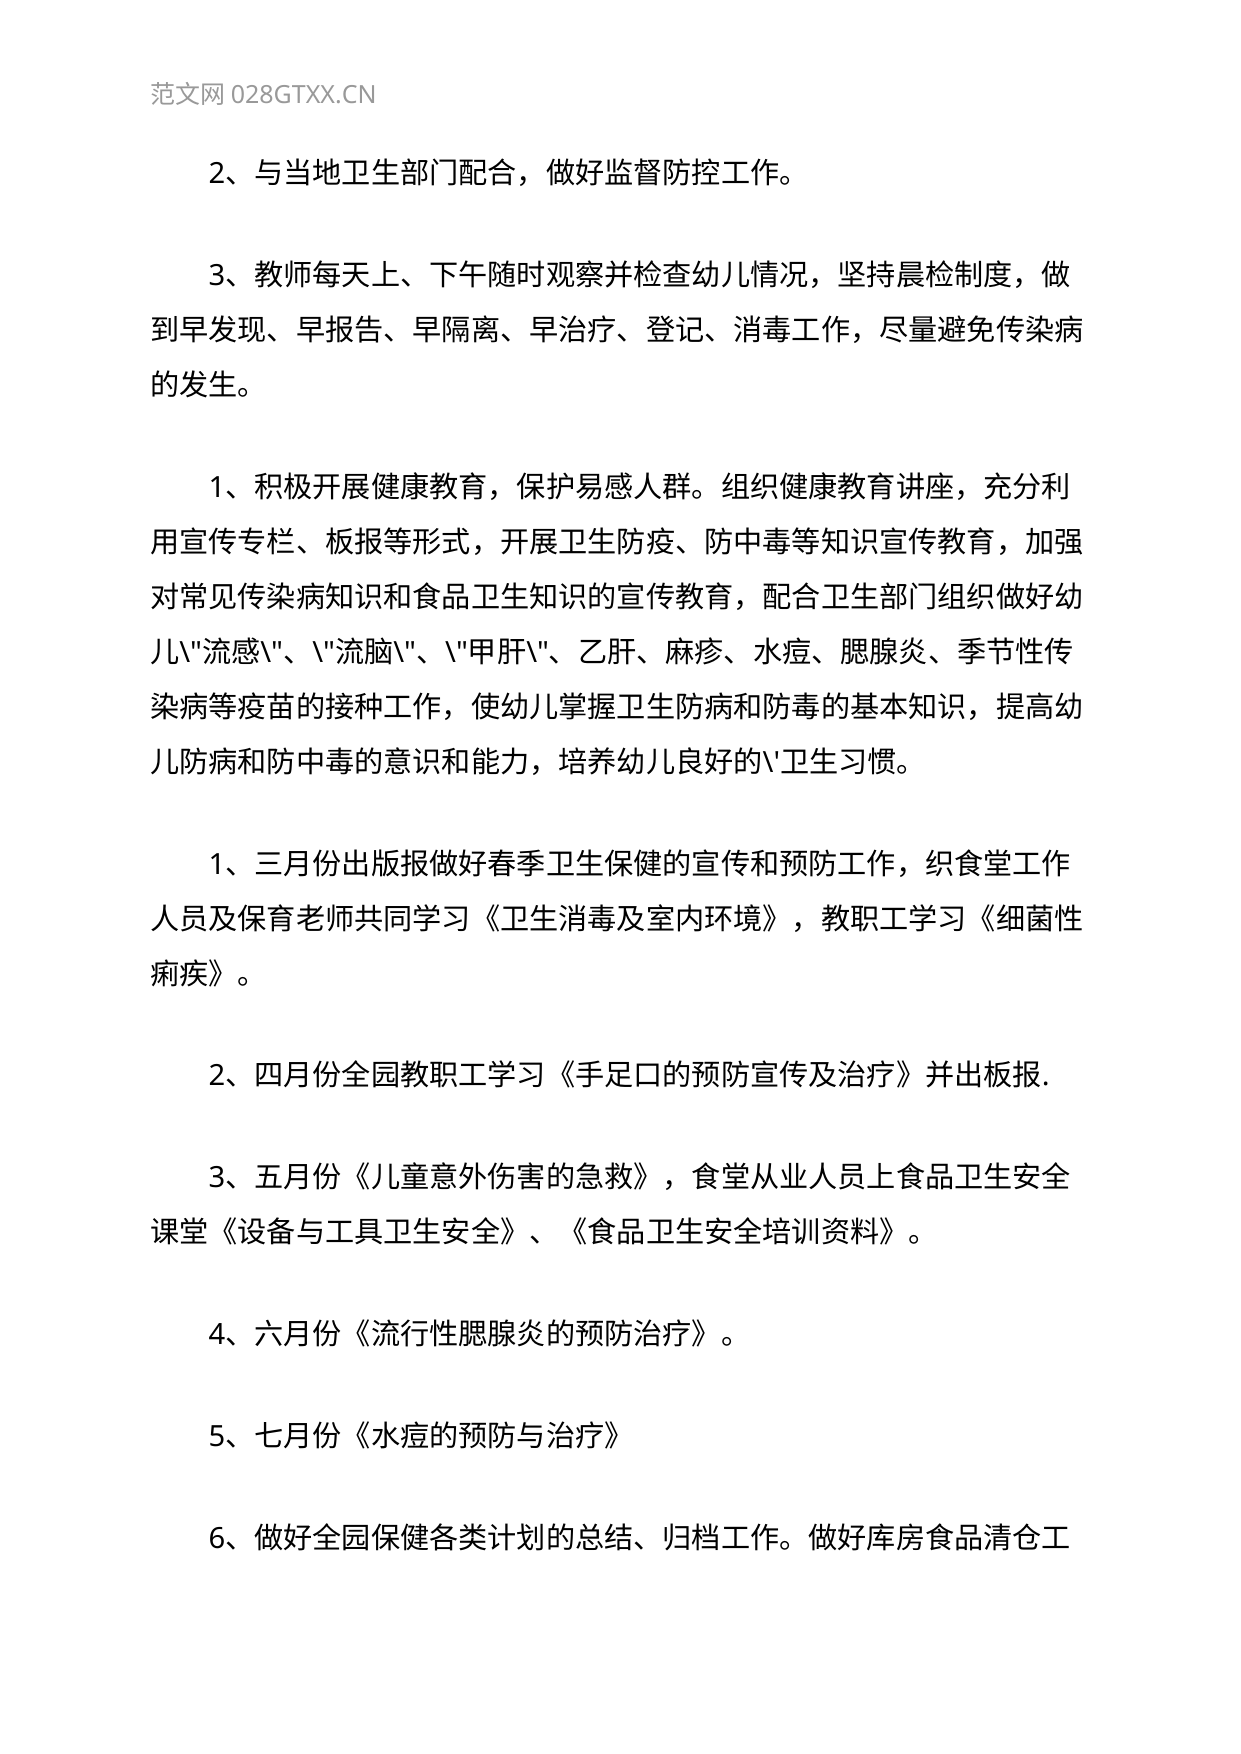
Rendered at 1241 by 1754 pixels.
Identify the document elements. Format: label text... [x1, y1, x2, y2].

text 1、积极开展健康教育，保护易感人群。组织健康教育讲座，充分利用宣传专栏、板报等形式，开展卫生防疫、防中毒等知识宣传教育，加强对常见传染病知识和食品卫生知识的宣传教育，配合卫生部门组织做好幼儿\"流感\"、\"流脑\"、\"甲肝\"、乙肝、麻疹、水痘、腮腺炎、季节性传染病等疫苗的接种工作，使幼儿掌握卫生防病和防毒的基本知识，提高幼儿防病和防中毒的意识和能力，培养幼儿良好的\'卫生习惯。 [150, 464, 1090, 781]
text 5、七月份《水痘的预防与治疗》 [150, 1413, 1090, 1455]
text 1、三月份出版报做好春季卫生保健的宣传和预防工作，织食堂工作人员及保育老师共同学习《卫生消毒及室内环境》，教职工学习《细菌性痢疾》。 [150, 840, 1090, 992]
text 3、五月份《儿童意外伤害的急救》，食堂从业人员上食品卫生安全课堂《设备与工具卫生安全》、《食品卫生安全培训资料》。 [150, 1154, 1090, 1251]
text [150, 1515, 1090, 1557]
text 4、六月份《流行性腮腺炎的预防治疗》。 [150, 1311, 1090, 1353]
text 3、教师每天上、下午随时观察并检查幼儿情况，坚持晨检制度，做到早发现、早报告、早隔离、早治疗、登记、消毒工作，尽量避免传染病的发生。 [150, 252, 1090, 404]
text 2、与当地卫生部门配合，做好监督防控工作。 [150, 150, 1090, 192]
text 2、四月份全园教职工学习《手足口的预防宣传及治疗》并出板报. [150, 1052, 1090, 1094]
